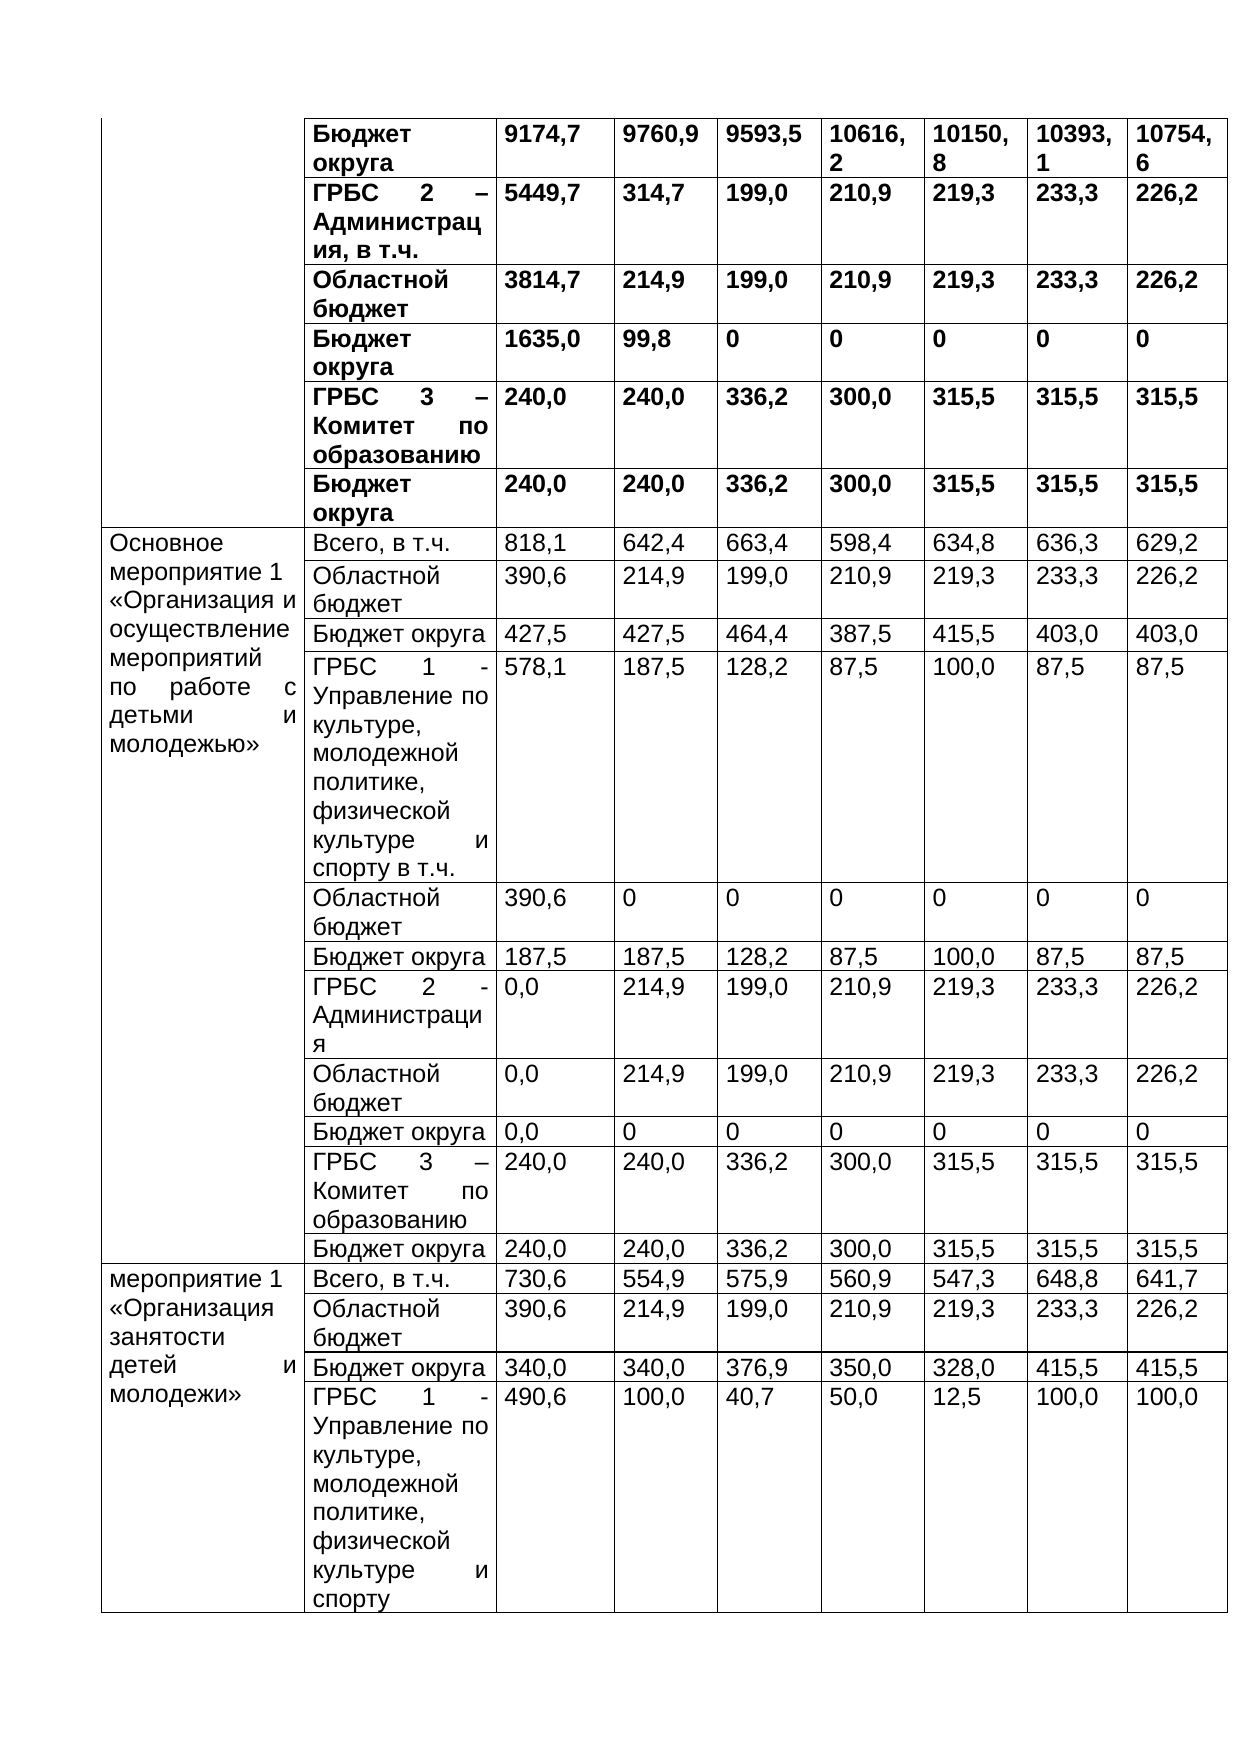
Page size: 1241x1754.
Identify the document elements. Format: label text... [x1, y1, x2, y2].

table_cell 390,6 [497, 1294, 614, 1351]
table_cell 219,3 [925, 1294, 1027, 1351]
table_cell 300,0 [822, 382, 924, 468]
table_cell 233,3 [1028, 1294, 1127, 1351]
table_cell Основное мероприятие 1 «Организация и осуществление мероприятий по работе с детьми и молодежью» [102, 528, 304, 1263]
table_cell 240,0 [615, 469, 717, 527]
table_cell 87,5 [822, 942, 924, 970]
table_cell 0 [925, 883, 1027, 941]
table_cell 0 [1028, 324, 1127, 381]
table_cell 240,0 [615, 1234, 717, 1263]
table_cell 210,9 [822, 1294, 924, 1351]
table_cell Бюджет округа [305, 942, 496, 970]
table_cell 0 [1028, 1117, 1127, 1146]
table_cell 315,5 [1128, 382, 1227, 468]
table_cell Бюджет округа [305, 1353, 496, 1381]
table_cell Областной бюджет [305, 883, 496, 941]
table_cell 415,5 [1028, 1353, 1127, 1381]
table_cell 818,1 [497, 528, 614, 560]
table_cell 240,0 [615, 382, 717, 468]
table_cell 210,9 [822, 1059, 924, 1116]
table_cell 427,5 [615, 619, 717, 651]
table_cell 634,8 [925, 528, 1027, 560]
table_cell 315,5 [1128, 1147, 1227, 1233]
table_cell 730,6 [497, 1264, 614, 1293]
table_cell 9760,9 [615, 119, 717, 177]
table_cell 0,0 [497, 971, 614, 1058]
table_cell 0 [925, 1117, 1027, 1146]
table_cell 315,5 [925, 382, 1027, 468]
table_cell 0 [1128, 1117, 1227, 1146]
table_cell 214,9 [615, 1059, 717, 1116]
table_cell Бюджет округа [305, 619, 496, 651]
table_cell 240,0 [615, 1147, 717, 1233]
table_cell 199,0 [718, 971, 821, 1058]
table_cell 390,6 [497, 883, 614, 941]
table_cell 219,3 [925, 178, 1027, 264]
table_cell ГРБС 1 - Управление по культуре, молодежной политике, физической культуре и спорту в т.ч. [305, 652, 496, 882]
table_cell Областной бюджет [305, 1294, 496, 1351]
table_cell 300,0 [822, 1147, 924, 1233]
table_cell ГРБС 1 - Управление по культуре, молодежной политике, физической культуре и спорту [305, 1382, 496, 1612]
table_cell 328,0 [925, 1353, 1027, 1381]
table_cell 226,2 [1128, 178, 1227, 264]
table_cell 100,0 [925, 942, 1027, 970]
table_cell 0 [1128, 883, 1227, 941]
table_cell 300,0 [822, 469, 924, 527]
table_cell 315,5 [1028, 1147, 1127, 1233]
table_cell 387,5 [822, 619, 924, 651]
table_cell 315,5 [1028, 1234, 1127, 1263]
table_cell 219,3 [925, 265, 1027, 322]
table_cell Всего, в т.ч. [305, 1264, 496, 1293]
table_cell 199,0 [718, 178, 821, 264]
table_cell 350,0 [822, 1353, 924, 1381]
table_cell 9174,7 [497, 119, 614, 177]
table_cell 336,2 [718, 1147, 821, 1233]
table_cell 226,2 [1128, 971, 1227, 1058]
table_cell ГРБС 3 – Комитет по образованию [305, 382, 496, 468]
table_cell 219,3 [925, 561, 1027, 618]
table_cell 336,2 [718, 1234, 821, 1263]
table_cell 233,3 [1028, 971, 1127, 1058]
table_cell 641,7 [1128, 1264, 1227, 1293]
table_cell 629,2 [1128, 528, 1227, 560]
table_cell 87,5 [1128, 652, 1227, 882]
table_cell 199,0 [718, 265, 821, 322]
table_cell 0 [822, 1117, 924, 1146]
table_cell Всего, в т.ч. [305, 528, 496, 560]
table_cell 128,2 [718, 652, 821, 882]
table_cell 0 [822, 883, 924, 941]
table_cell 210,9 [822, 265, 924, 322]
table_cell 427,5 [497, 619, 614, 651]
table_cell 0 [615, 883, 717, 941]
table_cell 87,5 [1128, 942, 1227, 970]
table_cell ГРБС 2 - Администрация [305, 971, 496, 1058]
table_cell 226,2 [1128, 561, 1227, 618]
table_cell 10393,1 [1028, 119, 1127, 177]
table_cell 214,9 [615, 971, 717, 1058]
table_cell 315,5 [1028, 469, 1127, 527]
table_cell Бюджет округа [305, 1117, 496, 1146]
table_cell 575,9 [718, 1264, 821, 1293]
table_cell 219,3 [925, 1059, 1027, 1116]
table_cell 415,5 [1128, 1353, 1227, 1381]
table_cell 50,0 [822, 1382, 924, 1612]
table_cell 0 [1028, 883, 1127, 941]
table_cell 240,0 [497, 382, 614, 468]
table_cell 9593,5 [718, 119, 821, 177]
table_cell 187,5 [497, 942, 614, 970]
table_cell 415,5 [925, 619, 1027, 651]
table_cell 300,0 [822, 1234, 924, 1263]
table_cell 87,5 [822, 652, 924, 882]
table_cell Бюджет округа [305, 469, 496, 527]
table_cell 598,4 [822, 528, 924, 560]
table_cell 315,5 [925, 1147, 1027, 1233]
table_cell 233,3 [1028, 265, 1127, 322]
table_cell 663,4 [718, 528, 821, 560]
table_cell 340,0 [615, 1353, 717, 1381]
table_cell 199,0 [718, 1059, 821, 1116]
table_cell 240,0 [497, 469, 614, 527]
table_cell 336,2 [718, 382, 821, 468]
table_cell 12,5 [925, 1382, 1027, 1612]
table_cell 0 [822, 324, 924, 381]
table_cell 490,6 [497, 1382, 614, 1612]
table_cell 210,9 [822, 971, 924, 1058]
table_cell 100,0 [1128, 1382, 1227, 1612]
table_cell 464,4 [718, 619, 821, 651]
table_cell 199,0 [718, 1294, 821, 1351]
table_cell 99,8 [615, 324, 717, 381]
table_cell 199,0 [718, 561, 821, 618]
table_cell Областной бюджет [305, 265, 496, 322]
table_cell 10616,2 [822, 119, 924, 177]
table_cell 3814,7 [497, 265, 614, 322]
table_cell 315,5 [925, 469, 1027, 527]
table_cell 240,0 [497, 1234, 614, 1263]
table_cell 100,0 [925, 652, 1027, 882]
table_cell 403,0 [1028, 619, 1127, 651]
table_cell 187,5 [615, 652, 717, 882]
table_cell 636,3 [1028, 528, 1127, 560]
table_cell 1635,0 [497, 324, 614, 381]
table_cell Областной бюджет [305, 561, 496, 618]
table_cell 87,5 [1028, 942, 1127, 970]
table_cell 0 [1128, 324, 1227, 381]
table_cell 315,5 [1128, 469, 1227, 527]
table_cell 10150,8 [925, 119, 1027, 177]
table_cell 315,5 [1128, 1234, 1227, 1263]
table_cell 240,0 [497, 1147, 614, 1233]
table_cell 0 [718, 324, 821, 381]
table_cell Областной бюджет [305, 1059, 496, 1116]
table_cell 214,9 [615, 265, 717, 322]
table_cell 340,0 [497, 1353, 614, 1381]
table_cell Бюджет округа [305, 324, 496, 381]
table_cell 214,9 [615, 1294, 717, 1351]
table_cell ГРБС 2 – Администрация, в т.ч. [305, 178, 496, 264]
table_cell 210,9 [822, 178, 924, 264]
table_cell 403,0 [1128, 619, 1227, 651]
table_cell 226,2 [1128, 1059, 1227, 1116]
table_cell 0,0 [497, 1117, 614, 1146]
table_cell Бюджет округа [305, 1234, 496, 1263]
table_cell 0 [718, 883, 821, 941]
table_cell 376,9 [718, 1353, 821, 1381]
table_cell 5449,7 [497, 178, 614, 264]
table_cell 233,3 [1028, 1059, 1127, 1116]
table_cell 214,9 [615, 561, 717, 618]
table_cell 226,2 [1128, 1294, 1227, 1351]
table_cell 0 [718, 1117, 821, 1146]
table_cell ГРБС 3 – Комитет по образованию [305, 1147, 496, 1233]
table_cell 10754,6 [1128, 119, 1227, 177]
table_cell 187,5 [615, 942, 717, 970]
table_cell 642,4 [615, 528, 717, 560]
table_cell 648,8 [1028, 1264, 1127, 1293]
table_cell 233,3 [1028, 178, 1127, 264]
table_cell 128,2 [718, 942, 821, 970]
table_cell 314,7 [615, 178, 717, 264]
table_cell 40,7 [718, 1382, 821, 1612]
table_cell 87,5 [1028, 652, 1127, 882]
table_cell 315,5 [1028, 382, 1127, 468]
table_cell 0 [925, 324, 1027, 381]
table_cell 390,6 [497, 561, 614, 618]
table_cell 554,9 [615, 1264, 717, 1293]
table_cell Бюджет округа [305, 119, 496, 177]
table_cell 560,9 [822, 1264, 924, 1293]
table_cell 0 [615, 1117, 717, 1146]
table_cell 100,0 [615, 1382, 717, 1612]
table_cell 219,3 [925, 971, 1027, 1058]
table_cell 578,1 [497, 652, 614, 882]
table_cell 547,3 [925, 1264, 1027, 1293]
table_cell 210,9 [822, 561, 924, 618]
table_cell 233,3 [1028, 561, 1127, 618]
table_cell 100,0 [1028, 1382, 1127, 1612]
table_cell 0,0 [497, 1059, 614, 1116]
table_cell 315,5 [925, 1234, 1027, 1263]
table_cell мероприятие 1 «Организация занятости детей и молодежи» [102, 1264, 304, 1612]
table_cell 226,2 [1128, 265, 1227, 322]
table_cell 336,2 [718, 469, 821, 527]
